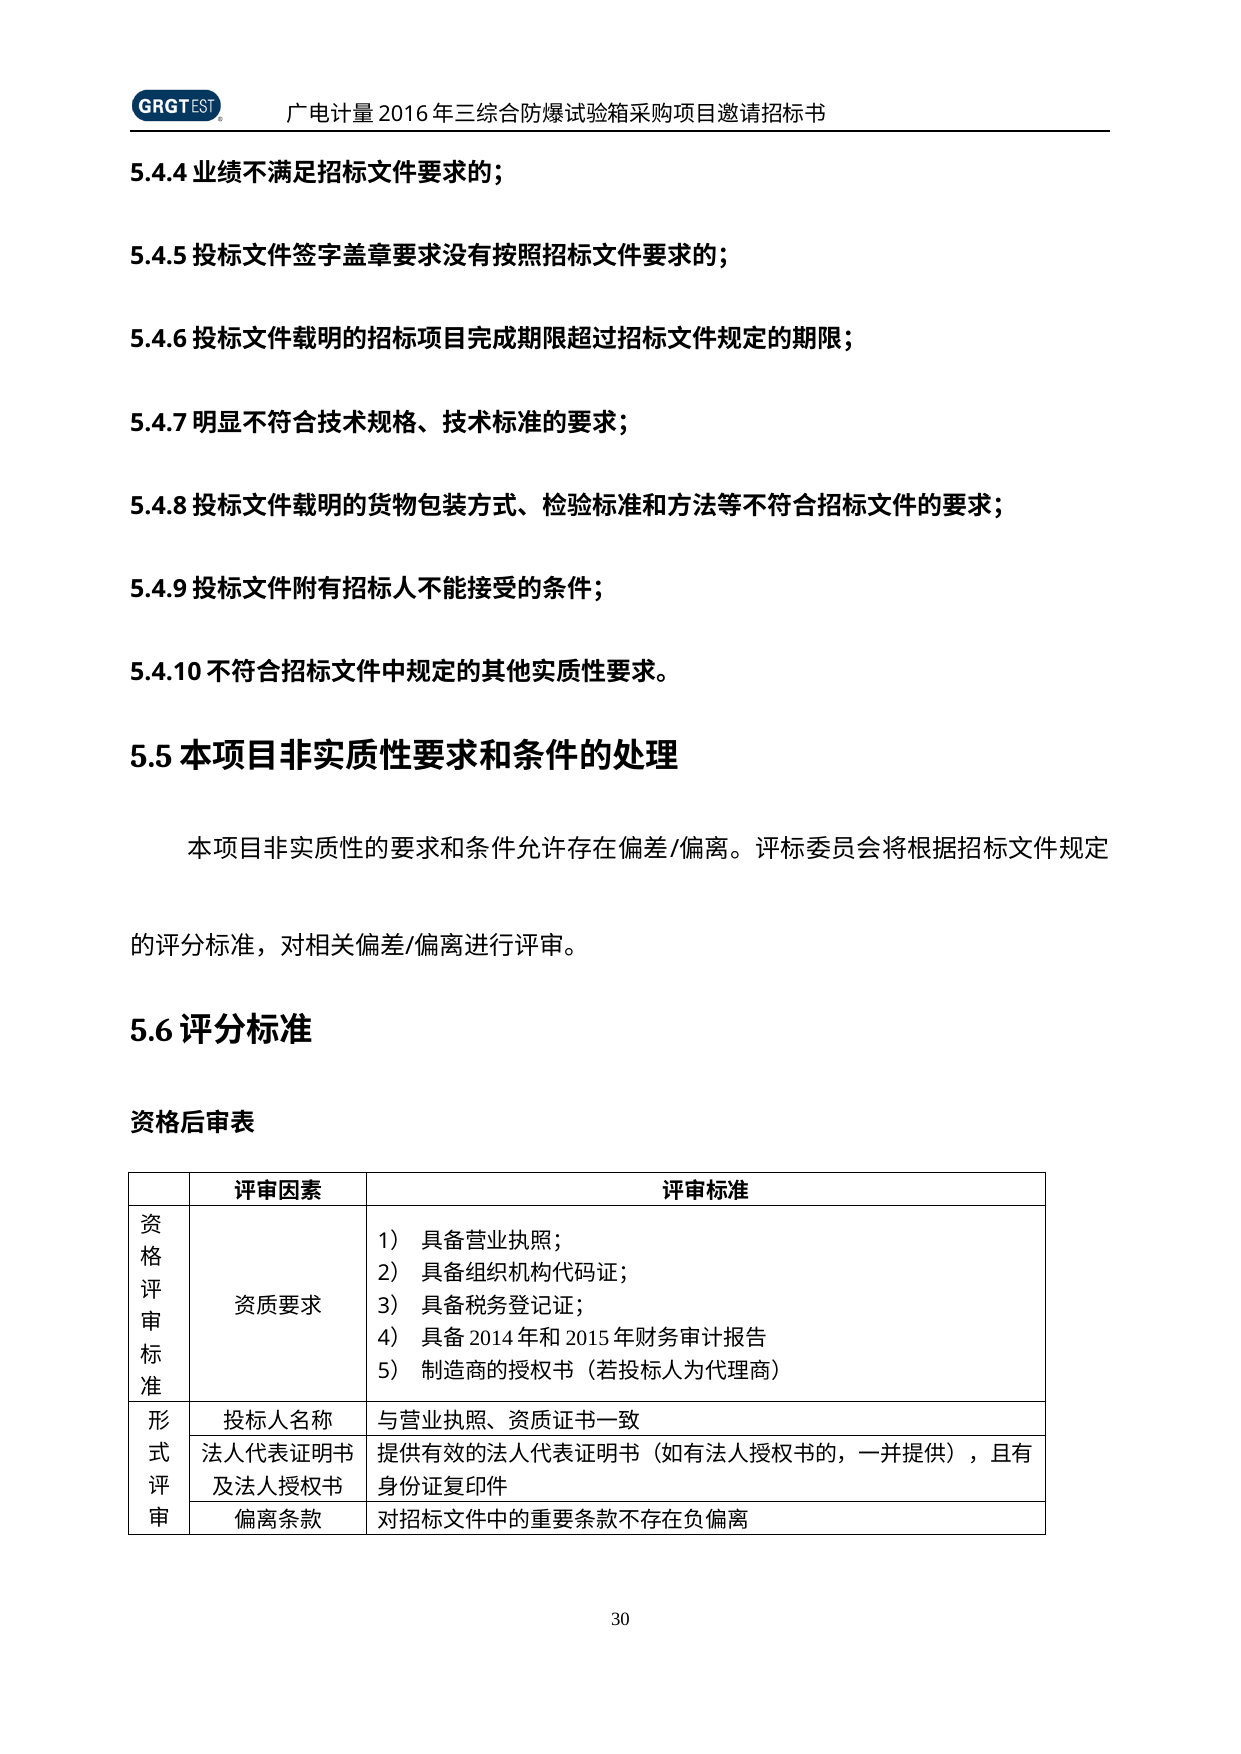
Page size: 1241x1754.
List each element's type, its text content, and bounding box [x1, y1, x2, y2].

table_cell 形式评审标准 [129, 1402, 189, 1534]
text 资格后审表 [130, 1088, 1110, 1153]
text 5.4.5投标文件签字盖章要求没有按照招标文件要求的； [130, 221, 1110, 286]
table_cell 对招标文件中的重要条款不存在负偏离 [367, 1502, 1045, 1534]
text 5.4.7明显不符合技术规格、技术标准的要求； [130, 388, 1110, 453]
subtitle 5.6评分标准 [130, 994, 1110, 1059]
table_cell 偏离条款 [190, 1502, 366, 1534]
text 5.4.6投标文件载明的招标项目完成期限超过招标文件规定的期限； [130, 304, 1110, 369]
text 5.4.9投标文件附有招标人不能接受的条件； [130, 554, 1110, 619]
subtitle 5.5本项目非实质性要求和条件的处理 [130, 720, 1110, 785]
table_cell 提供有效的法人代表证明书（如有法人授权书的，一并提供），且有身份证复印件 [367, 1436, 1045, 1501]
picture [129, 88, 224, 122]
text 5.4.8投标文件载明的货物包装方式、检验标准和方法等不符合招标文件的要求； [130, 471, 1110, 536]
table_header 评审标准 [367, 1173, 1045, 1205]
table_cell 资格评审标准 [129, 1206, 189, 1401]
table_header [129, 1173, 189, 1205]
table_cell 法人代表证明书及法人授权书 [190, 1436, 366, 1501]
text 本项目非实质性的要求和条件允许存在偏差/偏离。评标委员会将根据招标文件规定的评分标准，对相关偏差/偏离进行评审。 [130, 814, 1110, 976]
table_cell 投标人名称 [190, 1402, 366, 1435]
table_cell 与营业执照、资质证书一致 [367, 1402, 1045, 1435]
text 5.4.4业绩不满足招标文件要求的； [130, 138, 1110, 203]
table_cell 具备营业执照； 具备组织机构代码证； 具备税务登记证； 具备2014年和2015年财务审计报告 制造商的授权书（若投标人为代理商） [367, 1206, 1045, 1401]
table_cell 资质要求 [190, 1206, 366, 1401]
table_header 评审因素 [190, 1173, 366, 1205]
text 5.4.10不符合招标文件中规定的其他实质性要求。 [130, 637, 1110, 702]
